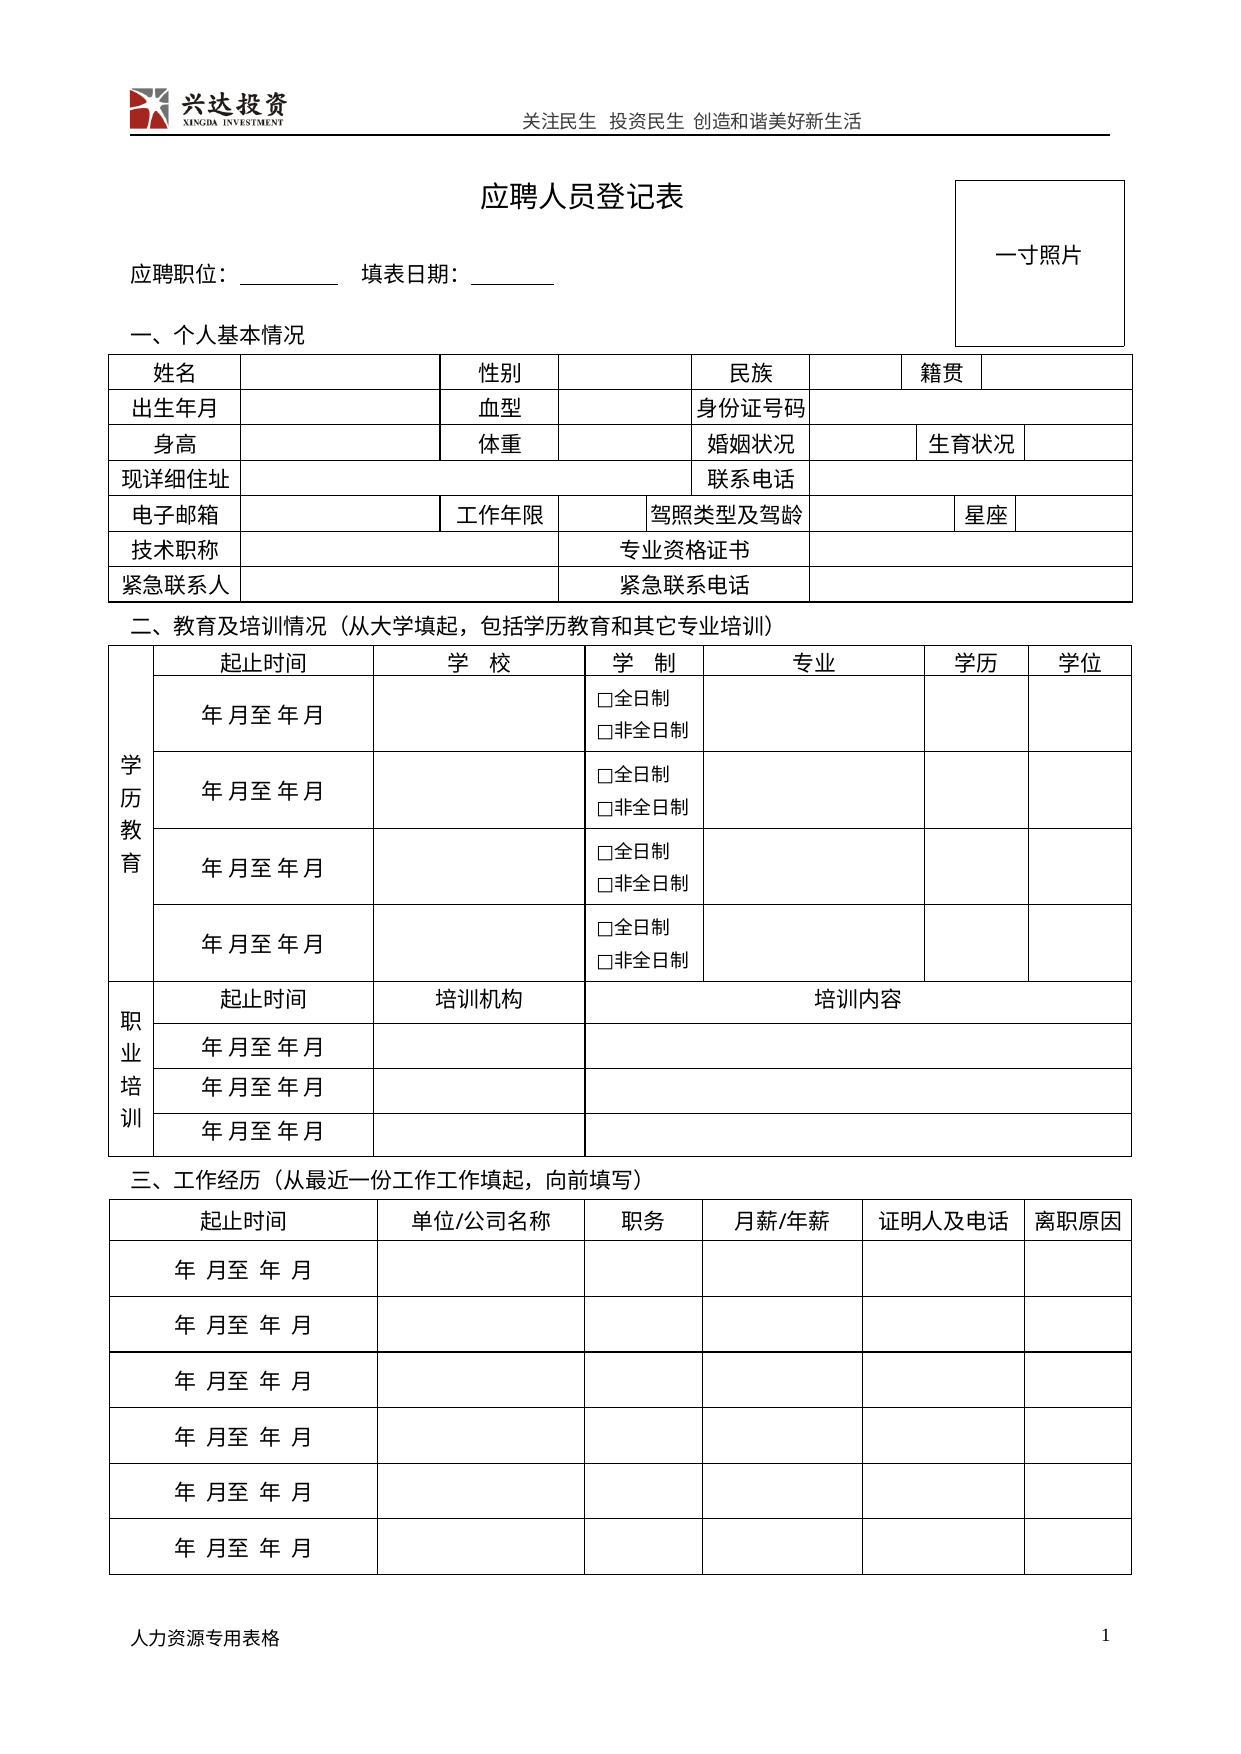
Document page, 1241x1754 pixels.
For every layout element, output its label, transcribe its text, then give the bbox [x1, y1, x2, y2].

table_cell [704, 676, 924, 751]
table_cell [703, 1408, 862, 1463]
table_cell 年 月至 年 月 [154, 1114, 373, 1156]
table_cell 年 月至 年 月 [154, 905, 373, 981]
table_header 学 制 [586, 646, 703, 675]
table_cell 年 月至 年 月 [110, 1241, 377, 1296]
table_cell □全日制 □非全日制 [586, 905, 703, 981]
table_cell 婚姻状况 [692, 425, 809, 460]
table_header 月薪/年薪 [703, 1200, 862, 1240]
table_cell [585, 1353, 702, 1407]
table_cell 年 月至 年 月 [110, 1297, 377, 1351]
table_cell [863, 1519, 1024, 1574]
table_cell 培训内容 [586, 982, 1131, 1023]
table_cell [374, 752, 584, 828]
table_cell [585, 1241, 702, 1296]
table_cell [1025, 1519, 1131, 1574]
table_cell [374, 905, 584, 981]
table_cell [704, 829, 924, 904]
table_header 学历教育 [109, 646, 153, 981]
table_cell [585, 1297, 702, 1351]
table_cell 年 月至 年 月 [154, 829, 373, 904]
table_cell [378, 1241, 584, 1296]
table_cell [378, 1519, 584, 1574]
table_cell [374, 1024, 584, 1068]
table_header [810, 355, 901, 389]
table_cell [1025, 1408, 1131, 1463]
table_cell [703, 1519, 862, 1574]
table_cell 紧急联系电话 [559, 567, 809, 601]
table_cell □全日制 □非全日制 [586, 829, 703, 904]
table_cell [1029, 676, 1131, 751]
table_cell 血型 [441, 390, 558, 424]
text 应聘人员登记表 [130, 162, 1110, 227]
table_header 专业 [704, 646, 924, 675]
table_cell 年 月至 年 月 [110, 1519, 377, 1574]
table_cell [374, 1069, 584, 1113]
table_cell [241, 425, 439, 460]
table_header 姓名 [109, 355, 240, 389]
table_cell 身高 [109, 425, 240, 460]
text 二、教育及培训情况（从大学填起，包括学历教育和其它专业培训） [130, 609, 1110, 641]
table_cell 专业资格证书 [559, 532, 809, 566]
table_cell 年 月至 年 月 [154, 1069, 373, 1113]
table_cell [1029, 905, 1131, 981]
table_cell [585, 1519, 702, 1574]
picture [129, 88, 288, 129]
table_header [982, 355, 1132, 389]
table_cell 年 月至 年 月 [110, 1353, 377, 1407]
table_cell [374, 1114, 584, 1156]
table_cell 年 月至 年 月 [110, 1408, 377, 1463]
table_cell [1029, 752, 1131, 828]
table_cell [704, 905, 924, 981]
table_cell 电子邮箱 [109, 496, 240, 531]
table_cell 联系电话 [692, 461, 809, 495]
table_cell [585, 1408, 702, 1463]
table_header 起止时间 [110, 1200, 377, 1240]
table_header 学历 [925, 646, 1028, 675]
table_cell [810, 461, 1132, 495]
table_header 离职原因 [1025, 1200, 1131, 1240]
table_cell [241, 461, 691, 495]
table_cell 紧急联系人 [109, 567, 240, 601]
table_cell 生育状况 [917, 425, 1024, 460]
table_cell [703, 1241, 862, 1296]
table_cell 年 月至 年 月 [154, 752, 373, 828]
table_cell [863, 1353, 1024, 1407]
table_cell [586, 1024, 1131, 1068]
table_cell 工作年限 [441, 496, 558, 531]
table_cell [378, 1408, 584, 1463]
table_cell [374, 676, 584, 751]
table_cell [810, 425, 916, 460]
table_cell 年 月至 年 月 [154, 1024, 373, 1068]
table_cell [1029, 829, 1131, 904]
table_cell [241, 390, 439, 424]
table_header [241, 355, 439, 389]
table_cell 出生年月 [109, 390, 240, 424]
table_cell [810, 496, 954, 531]
table_header 起止时间 [154, 646, 373, 675]
table_cell 年 月至 年 月 [110, 1464, 377, 1518]
table_cell [559, 390, 691, 424]
table_header 性别 [441, 355, 558, 389]
table_cell [703, 1353, 862, 1407]
table_cell [559, 425, 691, 460]
table_header 民族 [692, 355, 809, 389]
table_cell [925, 905, 1028, 981]
table_cell 体重 [441, 425, 558, 460]
text 应聘职位： 填表日期： [130, 256, 955, 289]
table_cell 职业培训 [109, 982, 153, 1156]
table_cell [378, 1464, 584, 1518]
table_cell [1025, 425, 1132, 460]
text 一、个人基本情况 [130, 318, 1110, 350]
table_cell [559, 496, 646, 531]
table_cell 身份证号码 [692, 390, 809, 424]
table_header 学位 [1029, 646, 1131, 675]
table_cell [925, 676, 1028, 751]
table_cell [810, 567, 1132, 601]
table_cell [704, 752, 924, 828]
table_cell [810, 532, 1132, 566]
table_cell [703, 1297, 862, 1351]
table_cell 星座 [955, 496, 1015, 531]
table_cell 现详细住址 [109, 461, 240, 495]
table_cell [925, 829, 1028, 904]
table_cell [1025, 1464, 1131, 1518]
table_cell [863, 1297, 1024, 1351]
table_cell [374, 829, 584, 904]
table_cell [586, 1114, 1131, 1156]
table_cell [1025, 1297, 1131, 1351]
table_cell [863, 1408, 1024, 1463]
text 三、工作经历（从最近一份工作工作填起，向前填写） [130, 1163, 1110, 1196]
table_header 籍贯 [902, 355, 981, 389]
table_cell [241, 532, 558, 566]
table_cell [241, 567, 558, 601]
table_header [559, 355, 691, 389]
table_cell [586, 1069, 1131, 1113]
table_cell [378, 1297, 584, 1351]
table_header 证明人及电话 [863, 1200, 1024, 1240]
table_cell 技术职称 [109, 532, 240, 566]
table_cell [1025, 1353, 1131, 1407]
table_cell [810, 390, 1132, 424]
table_cell [703, 1464, 862, 1518]
table_cell □全日制 □非全日制 [586, 676, 703, 751]
table_header 单位/公司名称 [378, 1200, 584, 1240]
table_cell 驾照类型及驾龄 [647, 496, 809, 531]
table_cell 年 月至 年 月 [154, 676, 373, 751]
table_cell 起止时间 [154, 982, 373, 1023]
table_cell [241, 496, 439, 531]
table_cell [863, 1464, 1024, 1518]
table_cell 培训机构 [374, 982, 584, 1023]
table_cell □全日制 □非全日制 [586, 752, 703, 828]
table_cell [925, 752, 1028, 828]
table_header 职务 [585, 1200, 702, 1240]
table_cell [863, 1241, 1024, 1296]
table_cell [585, 1464, 702, 1518]
table_header 学 校 [374, 646, 584, 675]
table_cell [378, 1353, 584, 1407]
table_cell [1016, 496, 1132, 531]
table_cell [1025, 1241, 1131, 1296]
